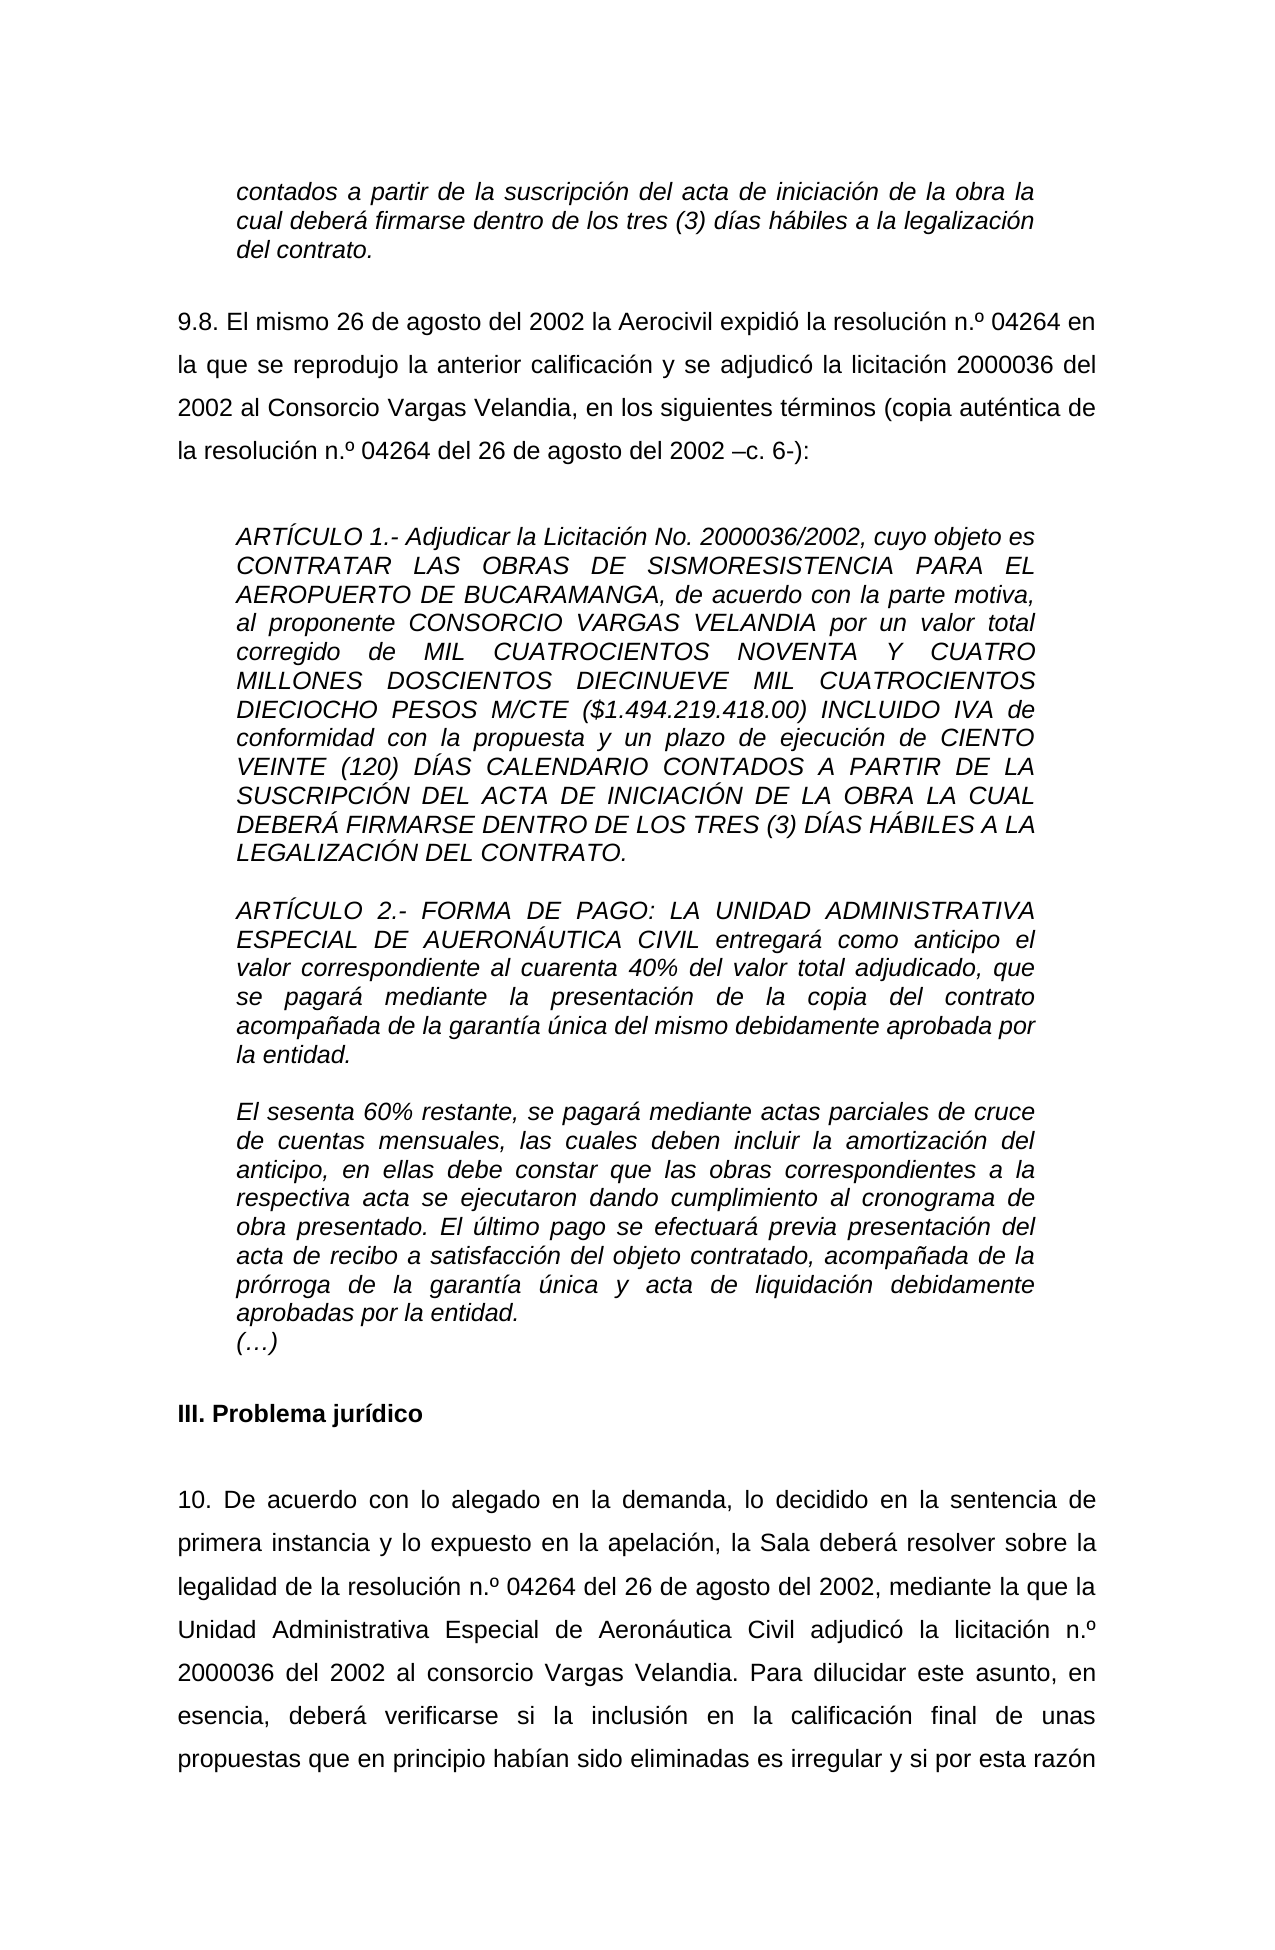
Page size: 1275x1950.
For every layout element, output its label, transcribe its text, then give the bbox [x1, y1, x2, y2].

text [236, 177, 1039, 263]
text III. Problema jurídico [177, 1399, 1098, 1428]
text 9.8. El mismo 26 de agosto del 2002 la Aerocivil expidió la resolución n.º 04264 en la que se reprodujo la anterior calificación y se adjudicó la licitación 2000036 del 2002 al Consorcio Vargas Velandia, en los siguientes términos (copia auténtica de la resolución n.º 04264 del 26 de agosto del 2002 –c. 6-): [177, 307, 1098, 465]
text ARTÍCULO 1.- Adjudicar la Licitación No. 2000036/2002, cuyo objeto es CONTRATAR LAS OBRAS DE SISMORESISTENCIA PARA EL AEROPUERTO DE BUCARAMANGA, de acuerdo con la parte motiva, al proponente CONSORCIO VARGAS VELANDIA por un valor total corregido de MIL CUATROCIENTOS NOVENTA Y CUATRO MILLONES DOSCIENTOS DIECINUEVE MIL CUATROCIENTOS DIECIOCHO PESOS M/CTE ($1.494.219.418.00) INCLUIDO IVA de conformidad con la propuesta y un plazo de ejecución de CIENTO VEINTE (120) DÍAS CALENDARIO CONTADOS A PARTIR DE LA SUSCRIPCIÓN DEL ACTA DE INICIACIÓN DE LA OBRA LA CUAL DEBERÁ FIRMARSE DENTRO DE LOS TRES (3) DÍAS HÁBILES A LA LEGALIZACIÓN DEL CONTRATO. [236, 522, 1039, 867]
text ARTÍCULO 2.- FORMA DE PAGO: LA UNIDAD ADMINISTRATIVA ESPECIAL DE AUERONÁUTICA CIVIL entregará como anticipo el valor correspondiente al cuarenta 40% del valor total adjudicado, que se pagará mediante la presentación de la copia del contrato acompañada de la garantía única del mismo debidamente aprobada por la entidad. [236, 896, 1039, 1068]
text (…) [236, 1327, 1039, 1356]
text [177, 1485, 1098, 1773]
text El sesenta 60% restante, se pagará mediante actas parciales de cruce de cuentas mensuales, las cuales deben incluir la amortización del anticipo, en ellas debe constar que las obras correspondientes a la respectiva acta se ejecutaron dando cumplimiento al cronograma de obra presentado. El último pago se efectuará previa presentación del acta de recibo a satisfacción del objeto contratado, acompañada de la prórroga de la garantía única y acta de liquidación debidamente aprobadas por la entidad. [236, 1097, 1039, 1327]
